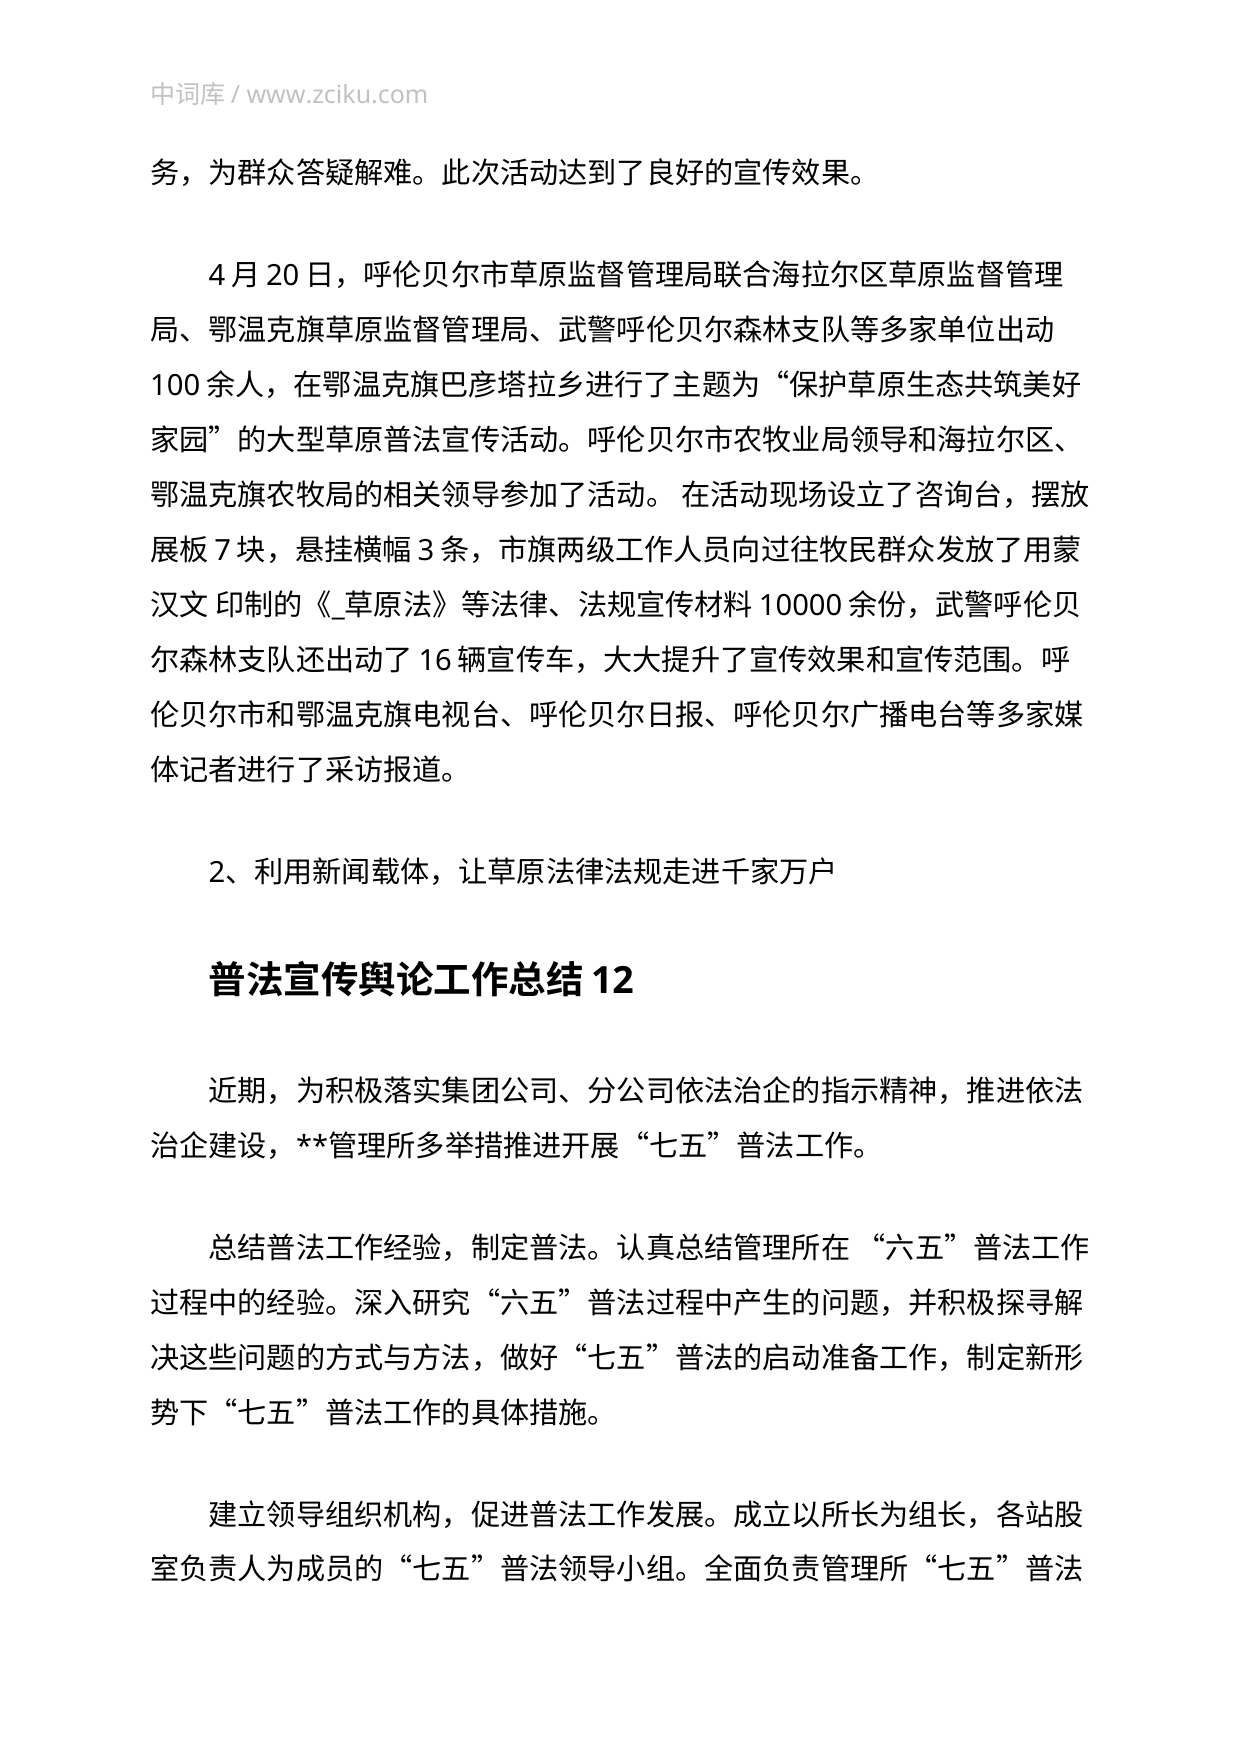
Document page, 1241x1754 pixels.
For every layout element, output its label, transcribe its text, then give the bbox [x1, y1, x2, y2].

text 近期，为积极落实集团公司、分公司依法治企的指示精神，推进依法治企建设，**管理所多举措推进开展“七五”普法工作。 [150, 1068, 1090, 1165]
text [150, 1491, 1090, 1588]
text 普法宣传舆论工作总结12 [150, 950, 1090, 1004]
text 4月20日，呼伦贝尔市草原监督管理局联合海拉尔区草原监督管理局、鄂温克旗草原监督管理局、武警呼伦贝尔森林支队等多家单位出动100余人，在鄂温克旗巴彦塔拉乡进行了主题为“保护草原生态共筑美好家园”的大型草原普法宣传活动。呼伦贝尔市农牧业局领导和海拉尔区、鄂温克旗农牧局的相关领导参加了活动。 在活动现场设立了咨询台，摆放展板7块，悬挂横幅3条，市旗两级工作人员向过往牧民群众发放了用蒙汉文 印制的《_草原法》等法律、法规宣传材料10000余份，武警呼伦贝尔森林支队还出动了16辆宣传车，大大提升了宣传效果和宣传范围。呼伦贝尔市和鄂温克旗电视台、呼伦贝尔日报、呼伦贝尔广播电台等多家媒体记者进行了采访报道。 [150, 252, 1090, 789]
text 总结普法工作经验，制定普法。认真总结管理所在 “六五”普法工作过程中的经验。深入研究“六五”普法过程中产生的问题，并积极探寻解决这些问题的方式与方法，做好“七五”普法的启动准备工作，制定新形势下“七五”普法工作的具体措施。 [150, 1224, 1090, 1432]
text 2、利用新闻载体，让草原法律法规走进千家万户 [150, 848, 1090, 891]
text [150, 150, 1090, 192]
